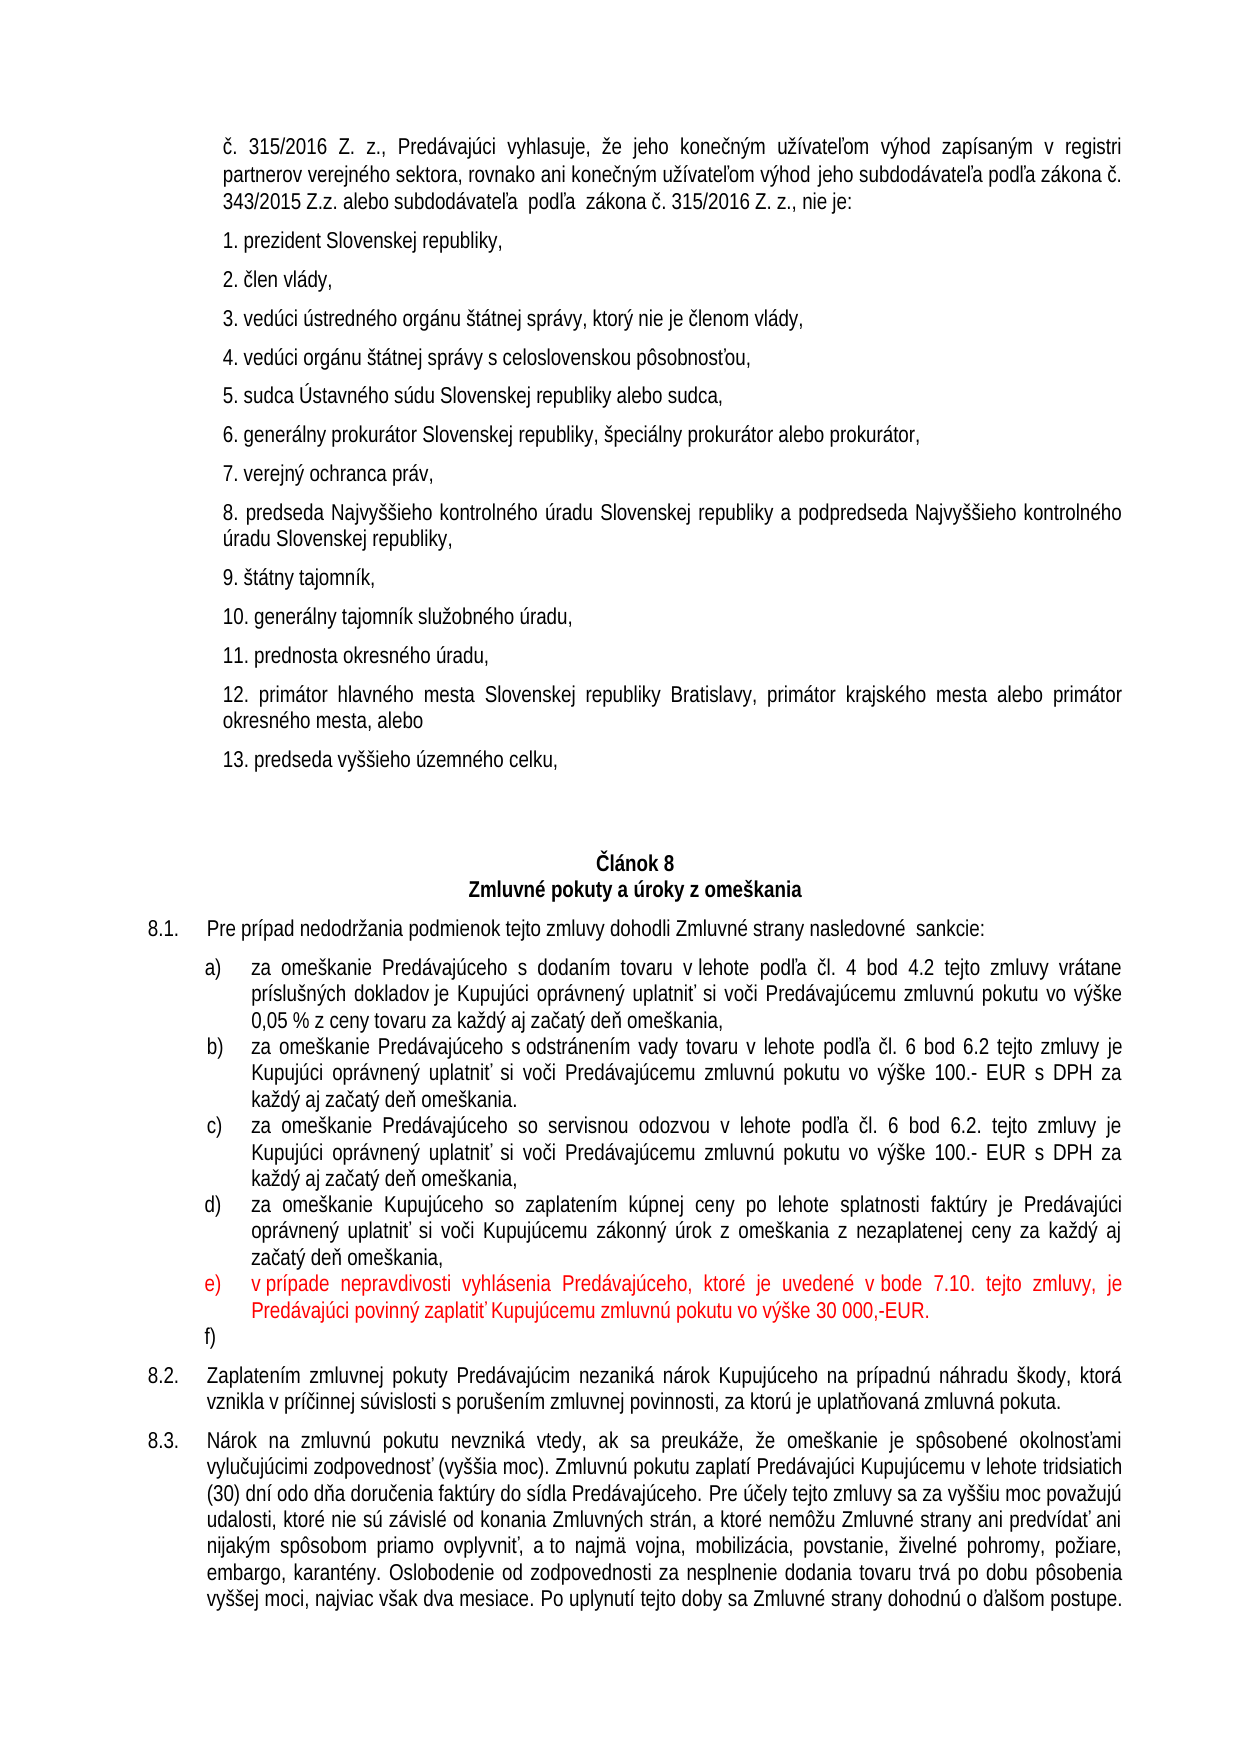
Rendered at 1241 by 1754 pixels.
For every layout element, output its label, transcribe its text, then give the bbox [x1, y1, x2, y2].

list 8. predseda Najvyššieho kontrolného úradu Slovenskej republiky a podpredseda Najvyššieho kontrolného úradu Slovenskej republiky, [223, 499, 1122, 552]
list 13. predseda vyššieho územného celku, [223, 746, 1122, 772]
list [148, 1427, 1122, 1611]
text Článok 8 [148, 850, 1122, 876]
list 4. vedúci orgánu štátnej správy s celoslovenskou pôsobnosťou, [223, 343, 1122, 370]
list 6. generálny prokurátor Slovenskej republiky, špeciálny prokurátor alebo prokurátor, [223, 421, 1122, 447]
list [148, 133, 1122, 214]
list 5. sudca Ústavného súdu Slovenskej republiky alebo sudca, [223, 382, 1122, 409]
list 2. člen vlády, [223, 266, 1122, 292]
list za omeškanie Kupujúceho so zaplatením kúpnej ceny po lehote splatnosti faktúry je Predávajúci oprávnený uplatniť si voči Kupujúcemu zákonný úrok z omeškania z nezaplatenej ceny za každý aj začatý deň omeškania, [204, 1191, 1122, 1270]
list 11. prednosta okresného úradu, [223, 642, 1122, 668]
list za omeškanie Predávajúceho so servisnou odozvou v lehote podľa čl. 6 bod 6.2. tejto zmluvy je Kupujúci oprávnený uplatniť si voči Predávajúcemu zmluvnú pokutu vo výške 100.- EUR s DPH za každý aj začatý deň omeškania, [207, 1112, 1122, 1191]
list 10. generálny tajomník služobného úradu, [223, 603, 1122, 629]
list 7. verejný ochranca práv, [223, 460, 1122, 486]
text Zmluvné pokuty a úroky z omeškania [148, 876, 1122, 903]
list za omeškanie Predávajúceho s dodaním tovaru v lehote podľa čl. 4 bod 4.2 tejto zmluvy vrátane príslušných dokladov je Kupujúci oprávnený uplatniť si voči Predávajúcemu zmluvnú pokutu vo výške 0,05 % z ceny tovaru za každý aj začatý deň omeškania, [204, 954, 1122, 1033]
list v prípade nepravdivosti vyhlásenia Predávajúceho, ktoré je uvedené v bode 7.10. tejto zmluvy, je Predávajúci povinný zaplatiť Kupujúcemu zmluvnú pokutu vo výške 30 000,-EUR. [204, 1270, 1122, 1323]
list 1. prezident Slovenskej republiky, [223, 227, 1122, 253]
list 9. štátny tajomník, [223, 564, 1122, 590]
list Zaplatením zmluvnej pokuty Predávajúcim nezaniká nárok Kupujúceho na prípadnú náhradu škody, ktorá vznikla v príčinnej súvislosti s porušením zmluvnej povinnosti, za ktorú je uplatňovaná zmluvná pokuta. [148, 1362, 1122, 1414]
list Pre prípad nedodržania podmienok tejto zmluvy dohodli Zmluvné strany nasledovné sankcie: [148, 915, 1122, 941]
list 3. vedúci ústredného orgánu štátnej správy, ktorý nie je členom vlády, [223, 304, 1122, 331]
list za omeškanie Predávajúceho s odstránením vady tovaru v lehote podľa čl. 6 bod 6.2 tejto zmluvy je Kupujúci oprávnený uplatniť si voči Predávajúcemu zmluvnú pokutu vo výške 100.- EUR s DPH za každý aj začatý deň omeškania. [207, 1033, 1122, 1112]
list 12. primátor hlavného mesta Slovenskej republiky Bratislavy, primátor krajského mesta alebo primátor okresného mesta, alebo [223, 681, 1122, 733]
